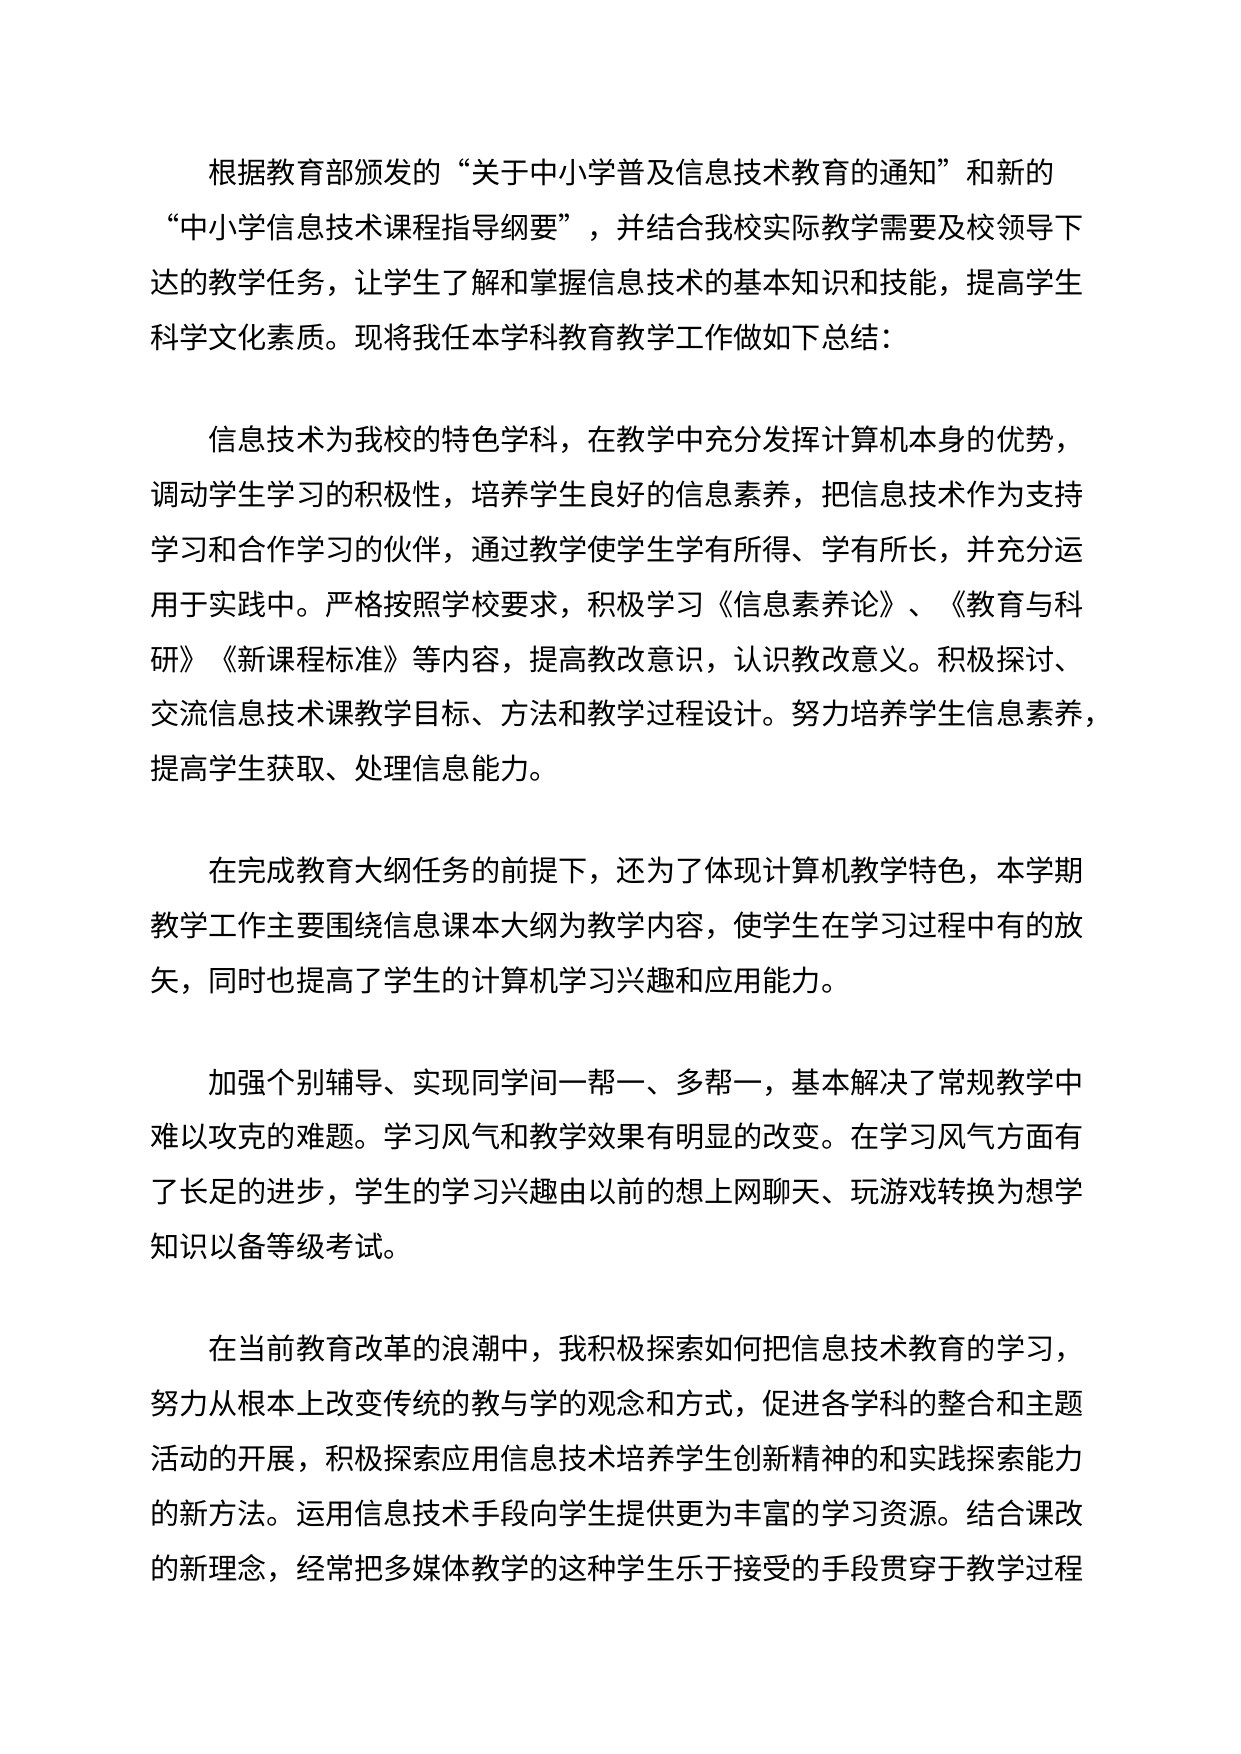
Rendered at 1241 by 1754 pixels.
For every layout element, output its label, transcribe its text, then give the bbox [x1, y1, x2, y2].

text 在完成教育大纲任务的前提下，还为了体现计算机教学特色，本学期教学工作主要围绕信息课本大纲为教学内容，使学生在学习过程中有的放矢，同时也提高了学生的计算机学习兴趣和应用能力。 [150, 848, 1090, 1000]
text 加强个别辅导、实现同学间一帮一、多帮一，基本解决了常规教学中难以攻克的难题。学习风气和教学效果有明显的改变。在学习风气方面有了长足的进步，学生的学习兴趣由以前的想上网聊天、玩游戏转换为想学知识以备等级考试。 [150, 1059, 1090, 1266]
text 根据教育部颁发的“关于中小学普及信息技术教育的通知”和新的“中小学信息技术课程指导纲要”，并结合我校实际教学需要及校领导下达的教学任务，让学生了解和掌握信息技术的基本知识和技能，提高学生科学文化素质。现将我任本学科教育教学工作做如下总结： [150, 150, 1090, 357]
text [150, 1326, 1090, 1587]
text 信息技术为我校的特色学科，在教学中充分发挥计算机本身的优势，调动学生学习的积极性，培养学生良好的信息素养，把信息技术作为支持学习和合作学习的伙伴，通过教学使学生学有所得、学有所长，并充分运用于实践中。严格按照学校要求，积极学习《信息素养论》、《教育与科研》《新课程标准》等内容，提高教改意识，认识教改意义。积极探讨、交流信息技术课教学目标、方法和教学过程设计。努力培养学生信息素养，提高学生获取、处理信息能力。 [150, 416, 1090, 788]
